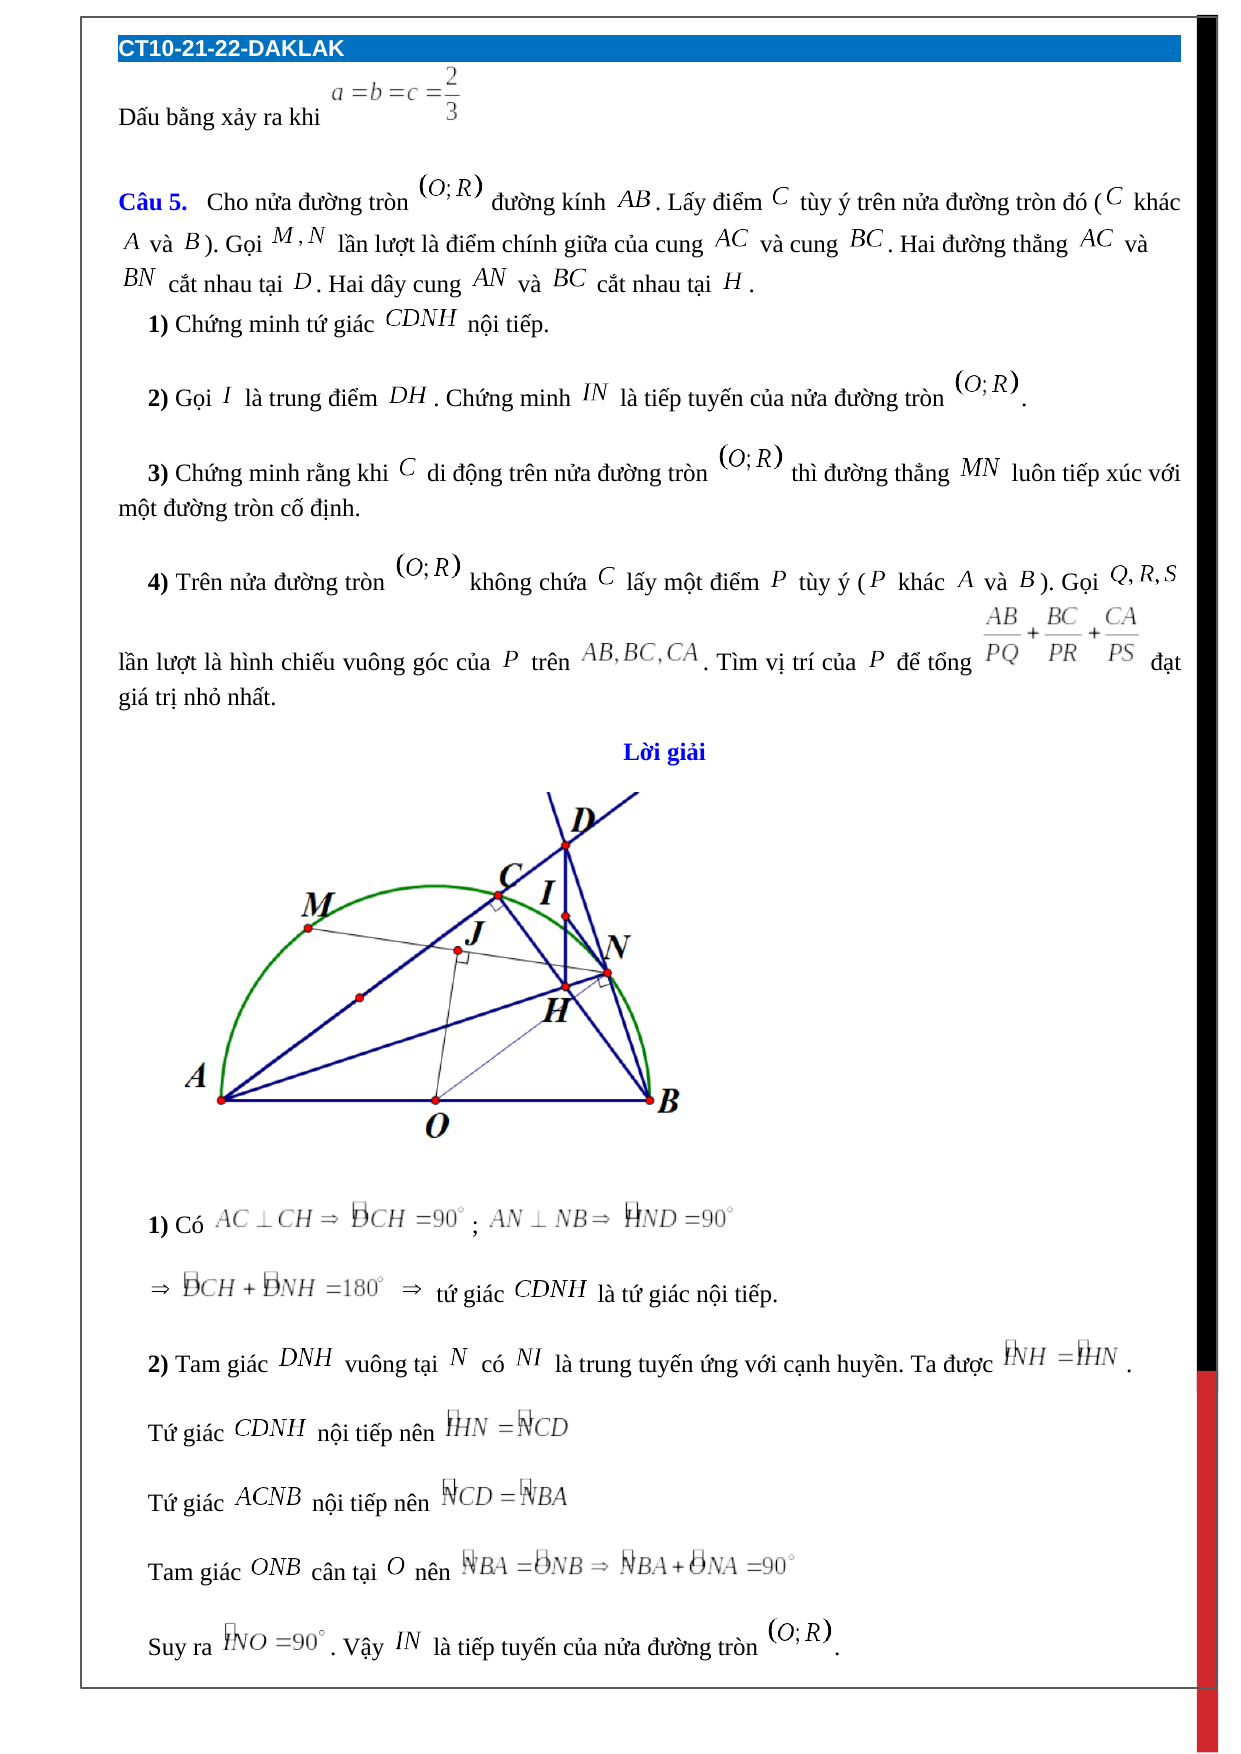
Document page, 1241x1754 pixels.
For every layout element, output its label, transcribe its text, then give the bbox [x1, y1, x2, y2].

text tứ giác là tứ giác nội tiếp. [118, 1265, 1181, 1308]
text 1) Có ; [118, 1196, 1181, 1238]
list Dấu bằng xảy ra khi [118, 62, 1181, 131]
text 4) Trên nửa đường tròn không chứa lấy một điểm tùy ý ( khác và ). Gọi lần lượt là hình chiếu vuông góc của trên . Tìm vị trí của để tổng đạt giá trị nhỏ nhất. [118, 548, 1181, 710]
text 2) Gọi là trung điểm . Chứng minh là tiếp tuyến của nửa đường tròn . [118, 364, 1181, 412]
text Tứ giác nội tiếp nên [118, 1404, 1181, 1447]
text 1) Chứng minh tứ giác nội tiếp. [118, 302, 1181, 337]
text Lời giải [118, 737, 1181, 766]
text Suy ra . Vậy là tiếp tuyến của nửa đường tròn . [118, 1612, 1181, 1661]
text Tứ giác nội tiếp nên [118, 1473, 1181, 1516]
picture [147, 792, 725, 1170]
text 3) Chứng minh rằng khi di động trên nửa đường tròn thì đường thẳng luôn tiếp xúc với một đường tròn cố định. [118, 439, 1181, 521]
list Cho nửa đường tròn đường kính . Lấy điểm tùy ý trên nửa đường tròn đó ( khác và ). Gọi lần lượt là điểm chính giữa của cung và cung . Hai đường thẳng và cắt nhau tại . Hai dây cung và cắt nhau tại . [118, 168, 1181, 298]
text 2) Tam giác vuông tại có là trung tuyến ứng với cạnh huyền. Ta được . [118, 1334, 1181, 1377]
text Tam giác cân tại nên [118, 1543, 1181, 1586]
